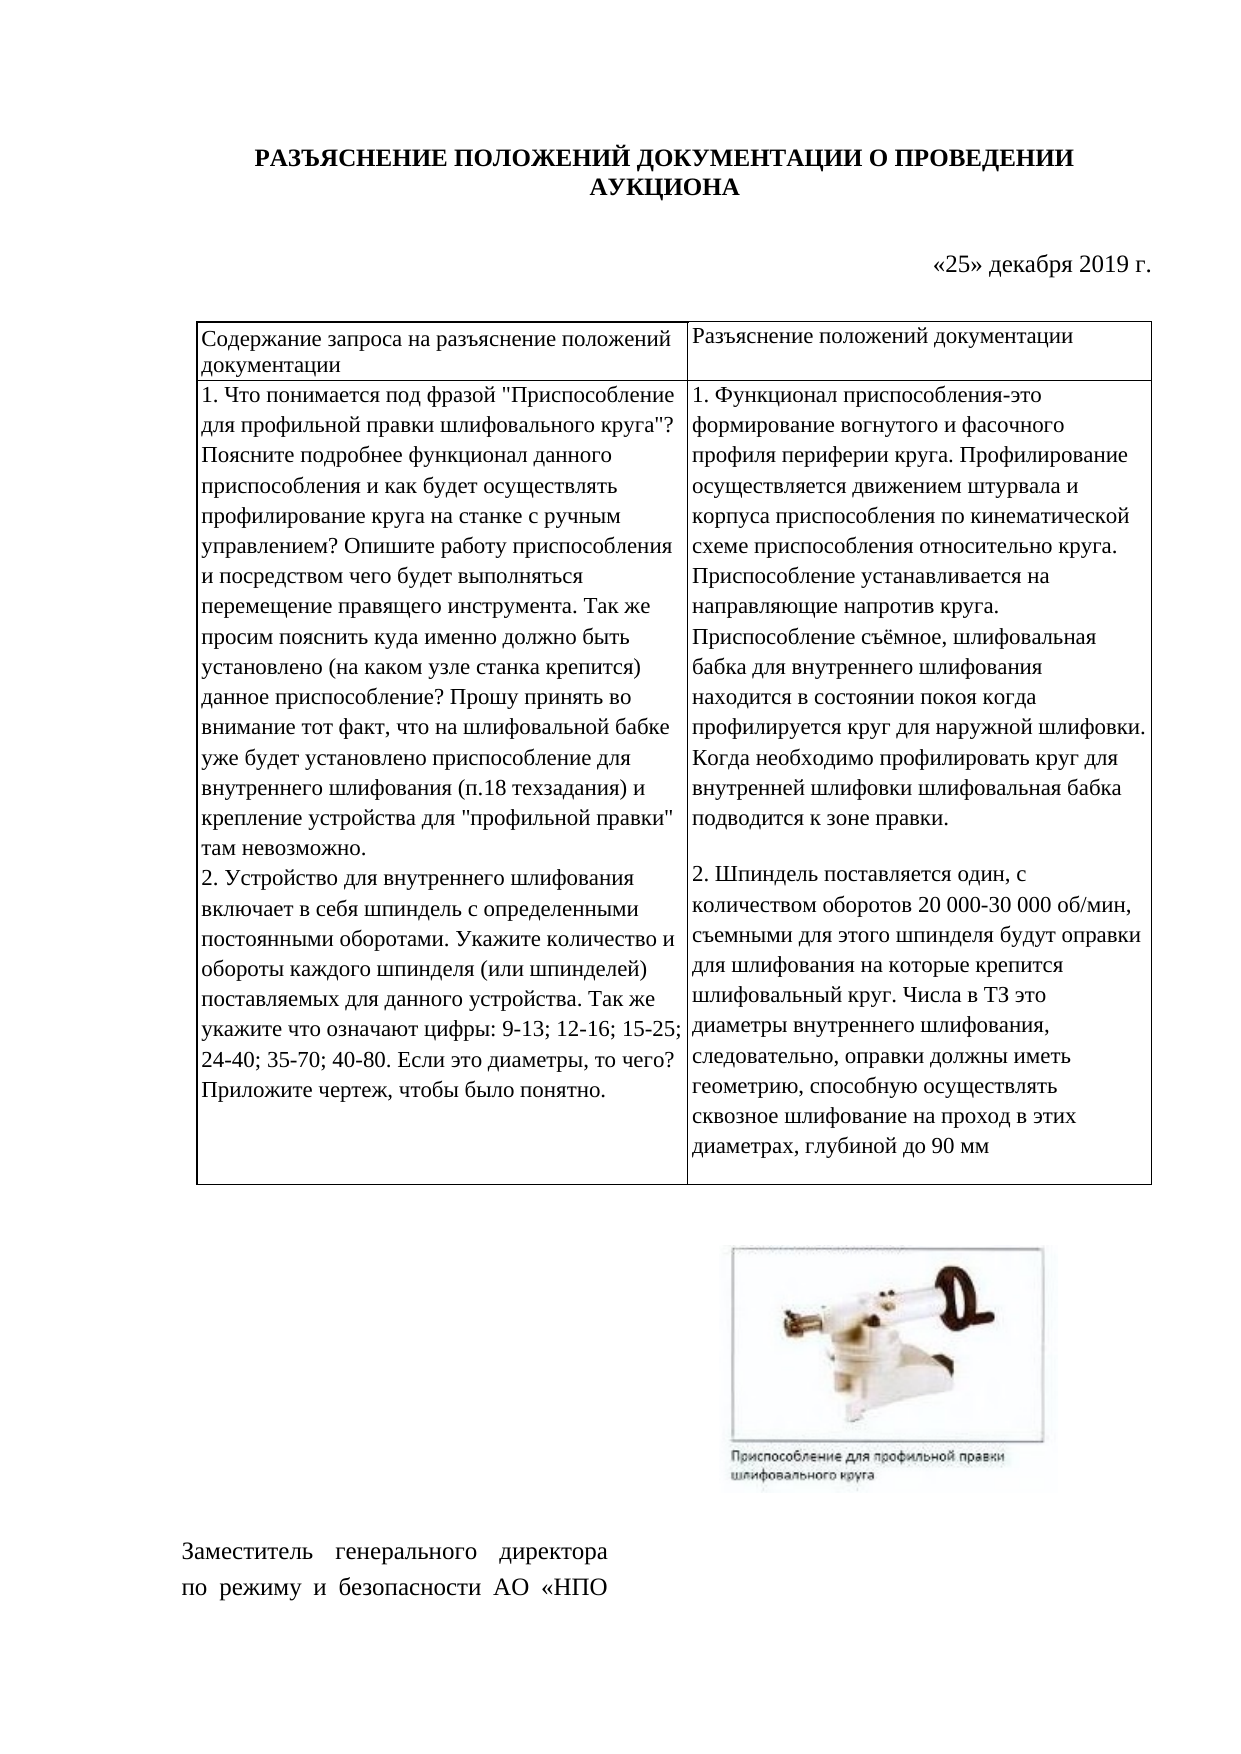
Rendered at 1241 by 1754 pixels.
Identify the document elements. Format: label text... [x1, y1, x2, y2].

table_cell 1. Что понимается под фразой "Приспособление для профильной правки шлифовального круга"? Поясните подробнее функционал данного приспособления и как будет осуществлять профилирование круга на станке с ручным управлением? Опишите работу приспособления и посредством чего будет выполняться перемещение правящего инструмента. Так же просим пояснить куда именно должно быть установлено (на каком узле станка крепится) данное приспособление? Прошу принять во внимание тот факт, что на шлифовальной бабке уже будет установлено приспособление для внутреннего шлифования (п.18 техзадания) и крепление устройства для "профильной правки" там невозможно. 2. Устройство для внутреннего шлифования включает в себя шпиндель с определенными постоянными оборотами. Укажите количество и обороты каждого шпинделя (или шпинделей) поставляемых для данного устройства. Так же укажите что означают цифры: 9-13; 12-16; 15-25; 24-40; 35-70; 40-80. Если это диаметры, то чего? Приложите чертеж, чтобы было понятно. [198, 381, 687, 1184]
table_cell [177, 1184, 612, 1601]
table_cell 1. Функционал приспособления-это формирование вогнутого и фасочного профиля периферии круга. Профилирование осуществляется движением штурвала и корпуса приспособления по кинематической схеме приспособления относительно круга. Приспособление устанавливается на направляющие напротив круга. Приспособление съёмное, шлифовальная бабка для внутреннего шлифования находится в состоянии покоя когда профилируется круг для наружной шлифовки. Когда необходимо профилировать круг для внутренней шлифовки шлифовальная бабка подводится к зоне правки. 2. Шпиндель поставляется один, с количеством оборотов 20 000-30 000 об/мин, съемными для этого шпинделя будут оправки для шлифования на которые крепится шлифовальный круг. Числа в ТЗ это диаметры внутреннего шлифования, следовательно, оправки должны иметь геометрию, способную осуществлять сквозное шлифование на проход в этих диаметрах, глубиной до 90 мм [688, 381, 1151, 1184]
text «25» декабря 2019 г. [177, 249, 1152, 278]
table_header Содержание запроса на разъяснение положений документации [198, 323, 687, 380]
subtitle РАЗЪЯСНЕНИЕ ПОЛОЖЕНИЙ ДОКУМЕНТАЦИИ О ПРОВЕДЕНИИ АУКЦИОНА [177, 143, 1152, 201]
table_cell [612, 1185, 1062, 1601]
picture [719, 1245, 1059, 1493]
table_header Разъяснение положений документации [688, 322, 1151, 380]
